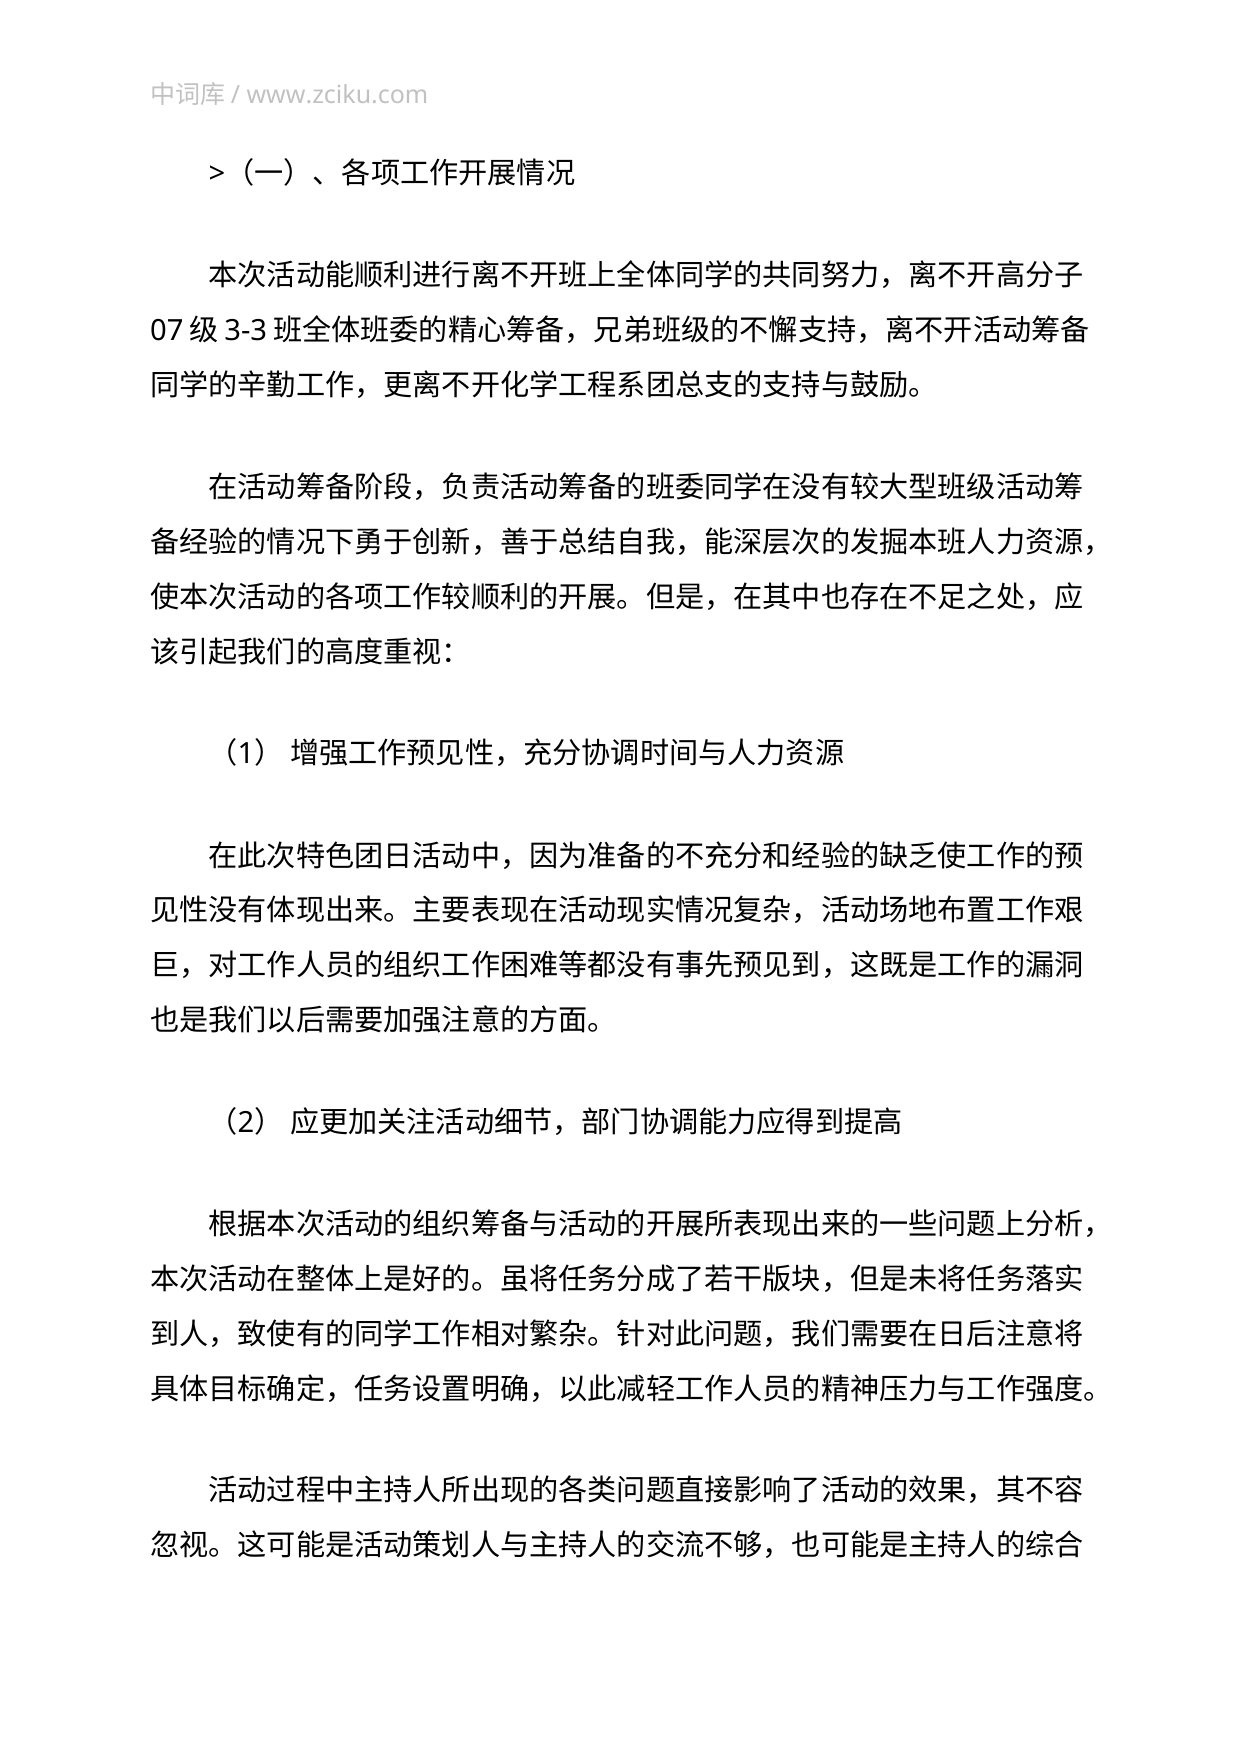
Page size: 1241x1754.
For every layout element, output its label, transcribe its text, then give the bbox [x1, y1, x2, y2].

text >（一）、各项工作开展情况 [150, 150, 1090, 192]
text （2） 应更加关注活动细节，部门协调能力应得到提高 [150, 1098, 1090, 1141]
text 在此次特色团日活动中，因为准备的不充分和经验的缺乏使工作的预见性没有体现出来。主要表现在活动现实情况复杂，活动场地布置工作艰巨，对工作人员的组织工作困难等都没有事先预见到，这既是工作的漏洞也是我们以后需要加强注意的方面。 [150, 832, 1090, 1039]
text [150, 1467, 1090, 1564]
text 本次活动能顺利进行离不开班上全体同学的共同努力，离不开高分子07级3-3班全体班委的精心筹备，兄弟班级的不懈支持，离不开活动筹备同学的辛勤工作，更离不开化学工程系团总支的支持与鼓励。 [150, 252, 1090, 404]
text 根据本次活动的组织筹备与活动的开展所表现出来的一些问题上分析，本次活动在整体上是好的。虽将任务分成了若干版块，但是未将任务落实到人，致使有的同学工作相对繁杂。针对此问题，我们需要在日后注意将具体目标确定，任务设置明确，以此减轻工作人员的精神压力与工作强度。 [150, 1201, 1090, 1407]
text （1） 增强工作预见性，充分协调时间与人力资源 [150, 730, 1090, 772]
text 在活动筹备阶段，负责活动筹备的班委同学在没有较大型班级活动筹备经验的情况下勇于创新，善于总结自我，能深层次的发掘本班人力资源，使本次活动的各项工作较顺利的开展。但是，在其中也存在不足之处，应该引起我们的高度重视： [150, 464, 1090, 671]
